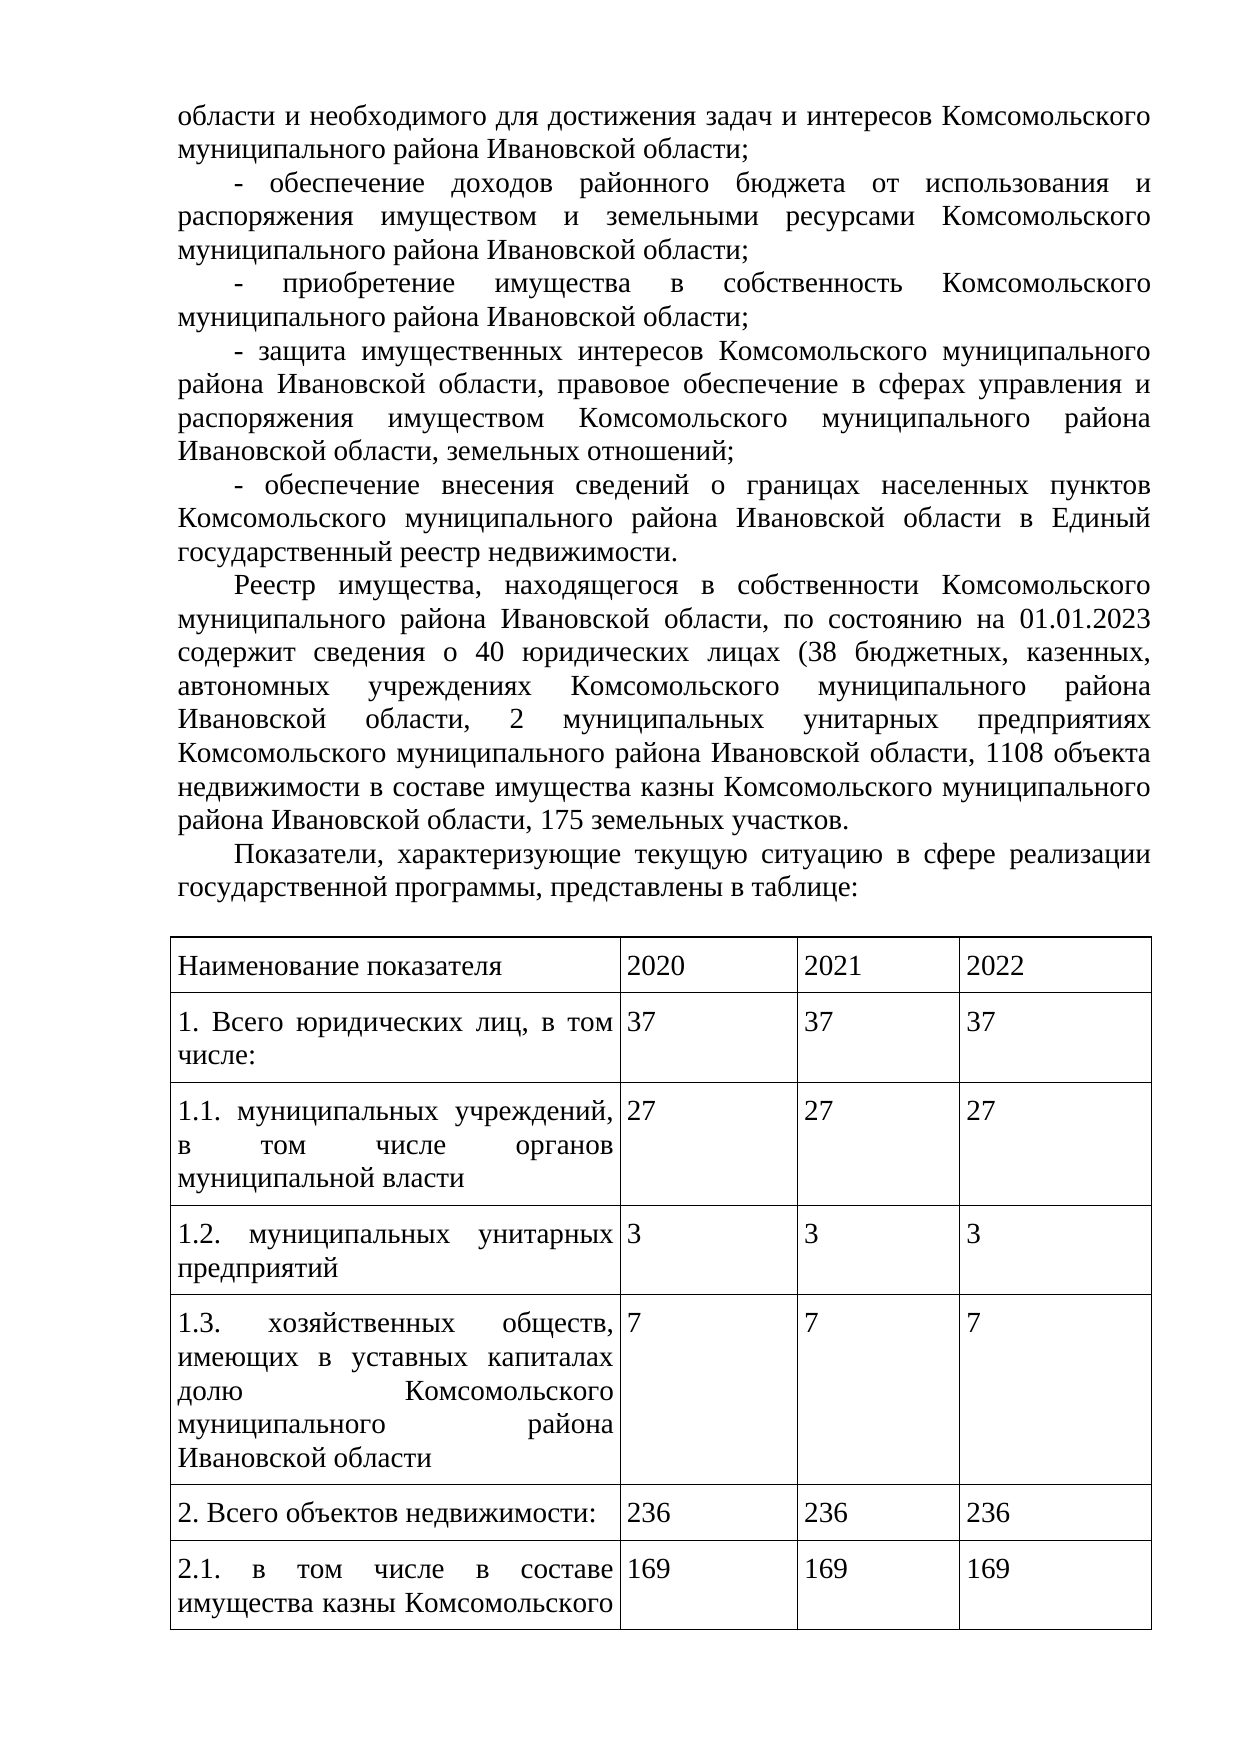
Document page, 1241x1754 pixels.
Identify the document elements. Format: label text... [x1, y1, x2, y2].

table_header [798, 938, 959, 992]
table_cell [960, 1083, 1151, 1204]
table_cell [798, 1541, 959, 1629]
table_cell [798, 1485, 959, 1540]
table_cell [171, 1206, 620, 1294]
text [177, 98, 1152, 165]
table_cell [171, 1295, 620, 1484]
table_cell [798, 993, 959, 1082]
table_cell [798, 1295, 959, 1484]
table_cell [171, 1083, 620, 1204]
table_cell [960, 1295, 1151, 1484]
text Показатели, характеризующие текущую ситуацию в сфере реализации государственной программы, представлены в таблице: [177, 836, 1152, 903]
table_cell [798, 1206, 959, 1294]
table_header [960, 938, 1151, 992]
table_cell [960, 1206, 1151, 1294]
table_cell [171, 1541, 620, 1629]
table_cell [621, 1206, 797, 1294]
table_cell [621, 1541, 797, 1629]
text - защита имущественных интересов Комсомольского муниципального района Ивановской области, правовое обеспечение в сферах управления и распоряжения имуществом Комсомольского муниципального района Ивановской области, земельных отношений; [177, 333, 1152, 467]
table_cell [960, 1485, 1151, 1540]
text - приобретение имущества в собственность Комсомольского муниципального района Ивановской области; [177, 266, 1152, 333]
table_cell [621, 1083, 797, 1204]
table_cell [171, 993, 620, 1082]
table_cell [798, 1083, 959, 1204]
text - обеспечение доходов районного бюджета от использования и распоряжения имуществом и земельными ресурсами Комсомольского муниципального района Ивановской области; [177, 165, 1152, 266]
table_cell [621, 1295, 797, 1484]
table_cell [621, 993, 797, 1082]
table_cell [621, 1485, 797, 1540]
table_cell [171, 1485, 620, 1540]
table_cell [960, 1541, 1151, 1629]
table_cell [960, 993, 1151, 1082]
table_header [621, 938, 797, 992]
text Реестр имущества, находящегося в собственности Комсомольского муниципального района Ивановской области, по состоянию на 01.01.2023 содержит сведения о 40 юридических лицах (38 бюджетных, казенных, автономных учреждениях Комсомольского муниципального района Ивановской области, 2 муниципальных унитарных предприятиях Комсомольского муниципального района Ивановской области, 1108 объекта недвижимости в составе имущества казны Комсомольского муниципального района Ивановской области, 175 земельных участков. [177, 567, 1152, 836]
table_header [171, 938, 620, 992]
text - обеспечение внесения сведений о границах населенных пунктов Комсомольского муниципального района Ивановской области в Единый государственный реестр недвижимости. [177, 467, 1152, 567]
